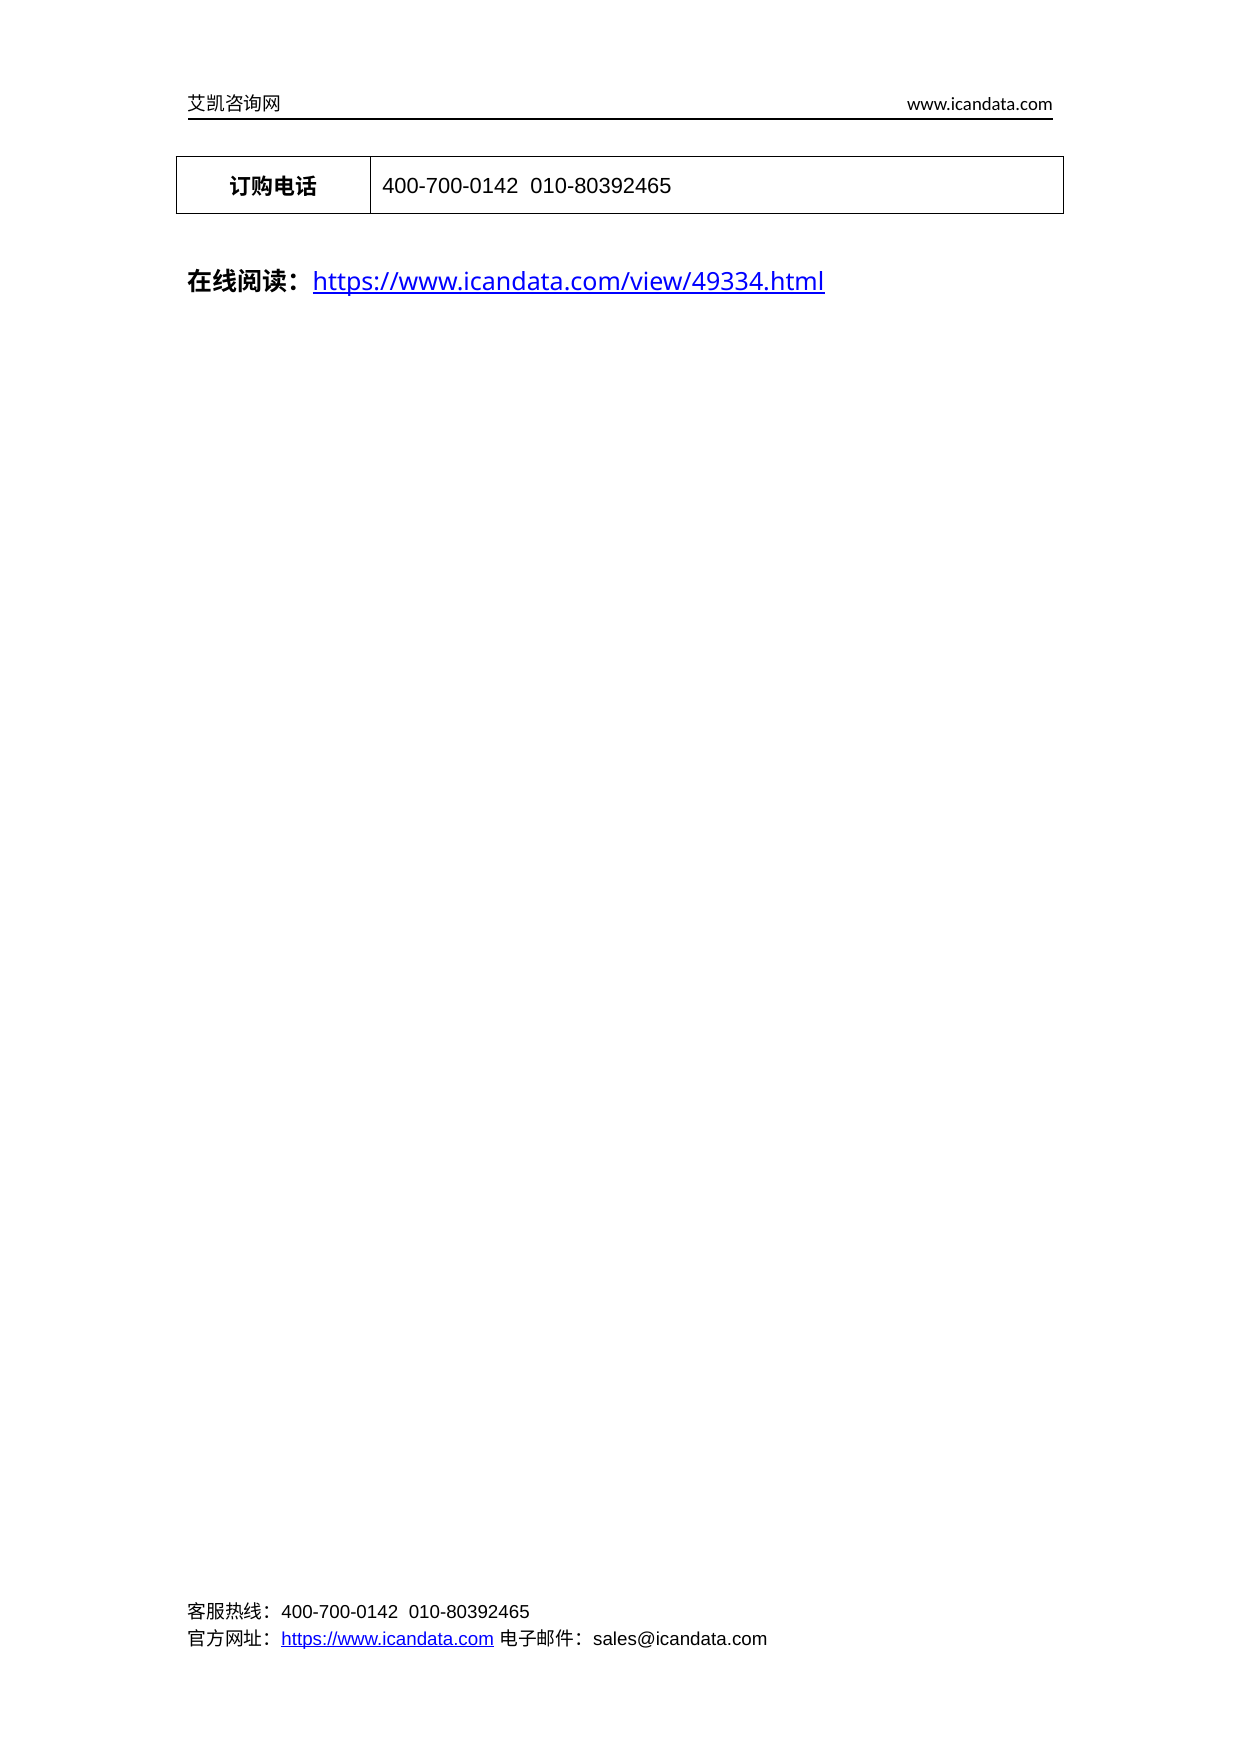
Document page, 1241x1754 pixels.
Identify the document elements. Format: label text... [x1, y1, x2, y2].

table_cell 400-700-0142 010-80392465 [371, 157, 1063, 213]
text 在线阅读：https://www.icandata.com/view/49334.html [187, 247, 1053, 312]
table_cell 订购电话 [177, 157, 370, 213]
